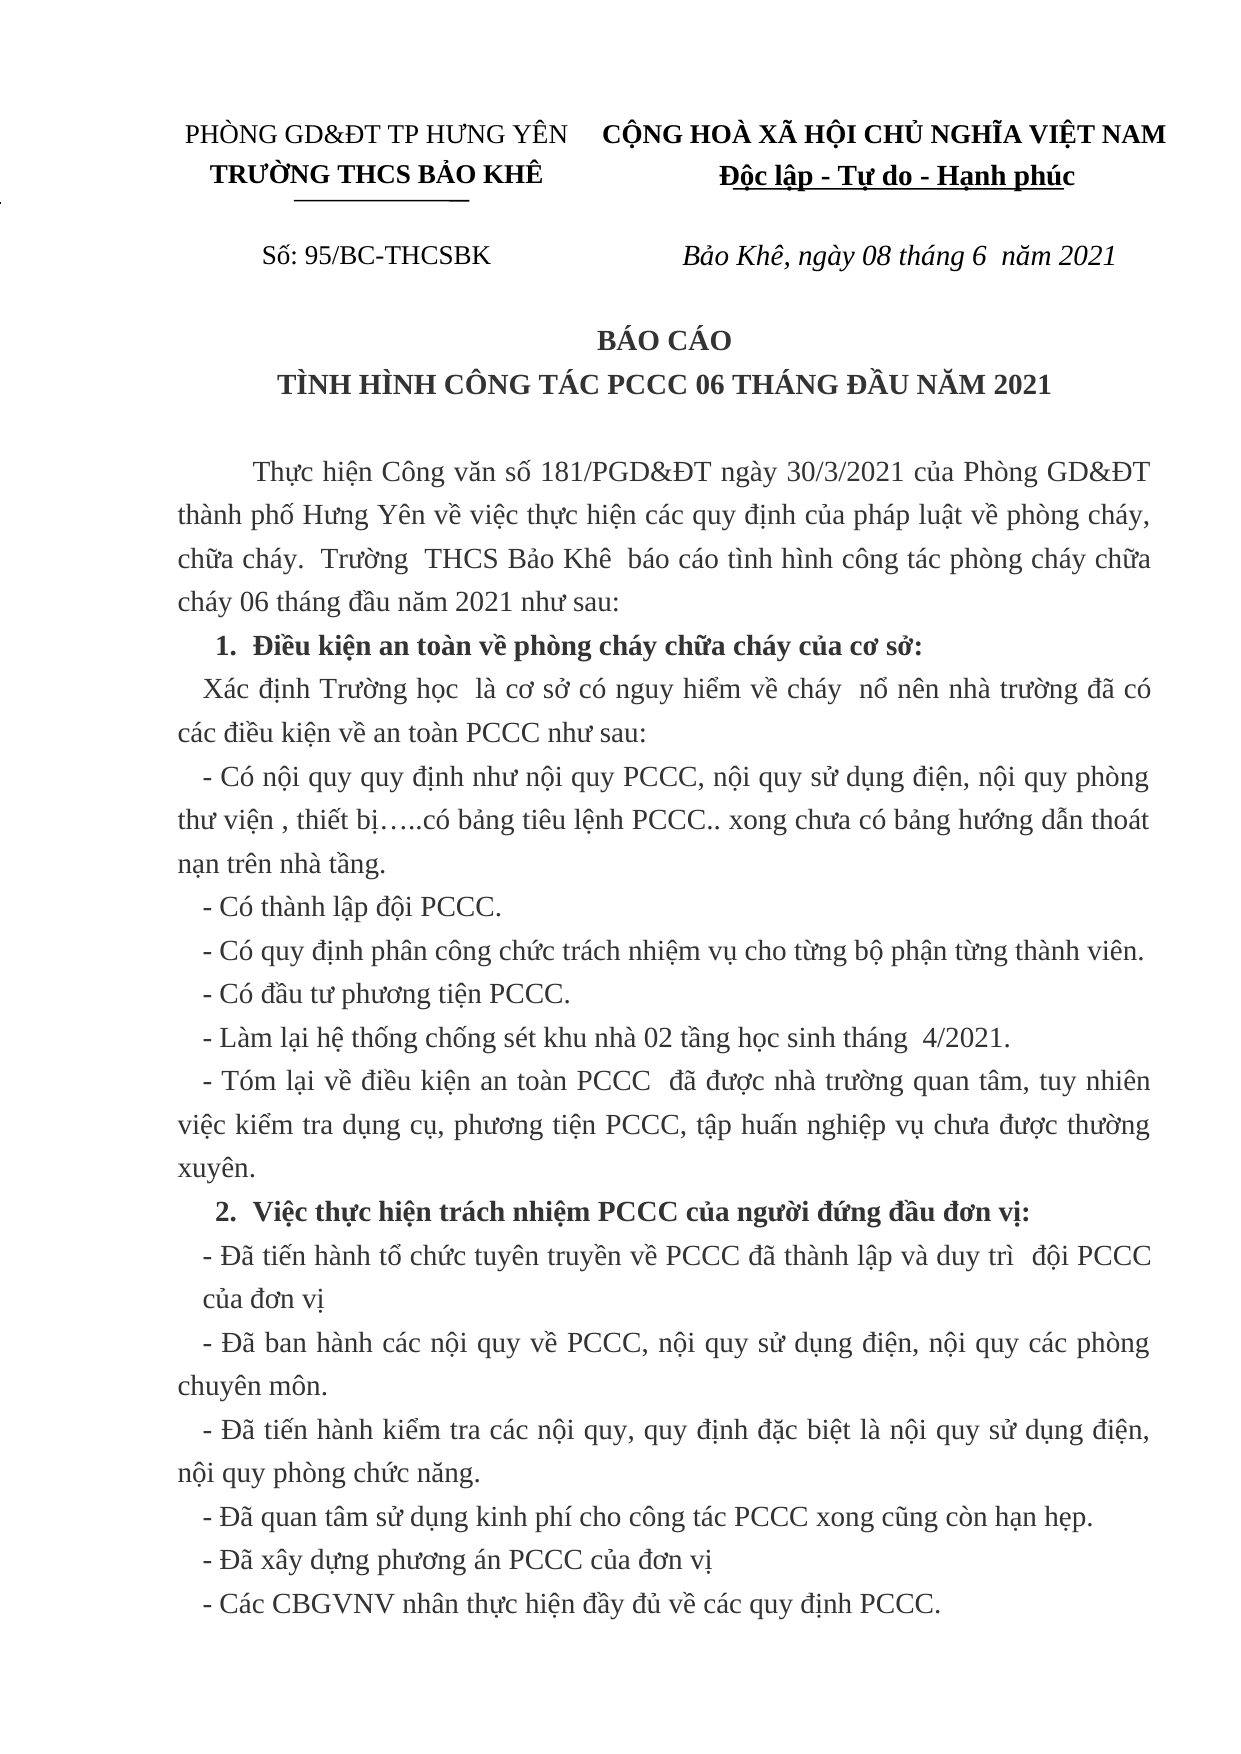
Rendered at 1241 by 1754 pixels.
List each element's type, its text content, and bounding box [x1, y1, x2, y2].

text Xác định Trường học là cơ sở có nguy hiểm về cháy nổ nên nhà trường đã có các điều kiện về an toàn PCCC như sau: [177, 672, 1152, 749]
text Thực hiện Công văn số 181/PGD&ĐT ngày 30/3/2021 của Phòng GD&ĐT thành phố Hưng Yên về việc thực hiện các quy định của pháp luật về phòng cháy, chữa cháy. Trường THCS Bảo Khê báo cáo tình hình công tác phòng cháy chữa cháy 06 tháng đầu năm 2021 như sau: [177, 454, 1152, 618]
text - Có thành lập đội PCCC. [177, 889, 1127, 923]
text - Đã xây dựng phương án PCCC của đơn vị [177, 1542, 1152, 1576]
list Điều kiện an toàn về phòng cháy chữa cháy của cơ sở: [215, 628, 1127, 662]
text - Đã ban hành các nội quy về PCCC, nội quy sử dụng điện, nội quy các phòng chuyên môn. [177, 1325, 1152, 1402]
text - Có đầu tư phương tiện PCCC. [202, 976, 1152, 1010]
table_header CỘNG HOÀ XÃ HỘI CHỦ NGHĨA VIỆT NAM Độc lập - Tự do - Hạnh phúc Bảo Khê, ngày 08 tháng 6 năm 2021 [591, 118, 1181, 280]
table_header PHÒNG GD&ĐT TP HƯNG YÊN TRƯỜNG THCS BẢO KHÊ Số: 95/BC-THCSBK [163, 118, 591, 280]
text - Các CBGVNV nhân thực hiện đầy đủ về các quy định PCCC. [177, 1586, 1127, 1619]
text - Có nội quy quy định như nội quy PCCC, nội quy sử dụng điện, nội quy phòng thư viện , thiết bị…..có bảng tiêu lệnh PCCC.. xong chưa có bảng hướng dẫn thoát nạn trên nhà tầng. [177, 759, 1152, 879]
text TÌNH HÌNH CÔNG TÁC PCCC 06 THÁNG ĐẦU NĂM 2021 [177, 367, 1152, 400]
text - Tóm lại về điều kiện an toàn PCCC đã được nhà trường quan tâm, tuy nhiên việc kiểm tra dụng cụ, phương tiện PCCC, tập huấn nghiệp vụ chưa được thường xuyên. [177, 1063, 1152, 1184]
text - Đã tiến hành kiểm tra các nội quy, quy định đặc biệt là nội quy sử dụng điện, nội quy phòng chức năng. [177, 1412, 1152, 1489]
text - Làm lại hệ thống chống sét khu nhà 02 tầng học sinh tháng 4/2021. [177, 1020, 1152, 1053]
list Việc thực hiện trách nhiệm PCCC của người đứng đầu đơn vị: [215, 1194, 1127, 1228]
text - Có quy định phân công chức trách nhiệm vụ cho từng bộ phận từng thành viên. [177, 933, 1152, 966]
text BÁO CÁO [177, 323, 1152, 357]
text - Đã tiến hành tổ chức tuyên truyền về PCCC đã thành lập và duy trì đội PCCC của đơn vị [202, 1238, 1152, 1315]
text - Đã quan tâm sử dụng kinh phí cho công tác PCCC xong cũng còn hạn hẹp. [177, 1499, 1152, 1532]
